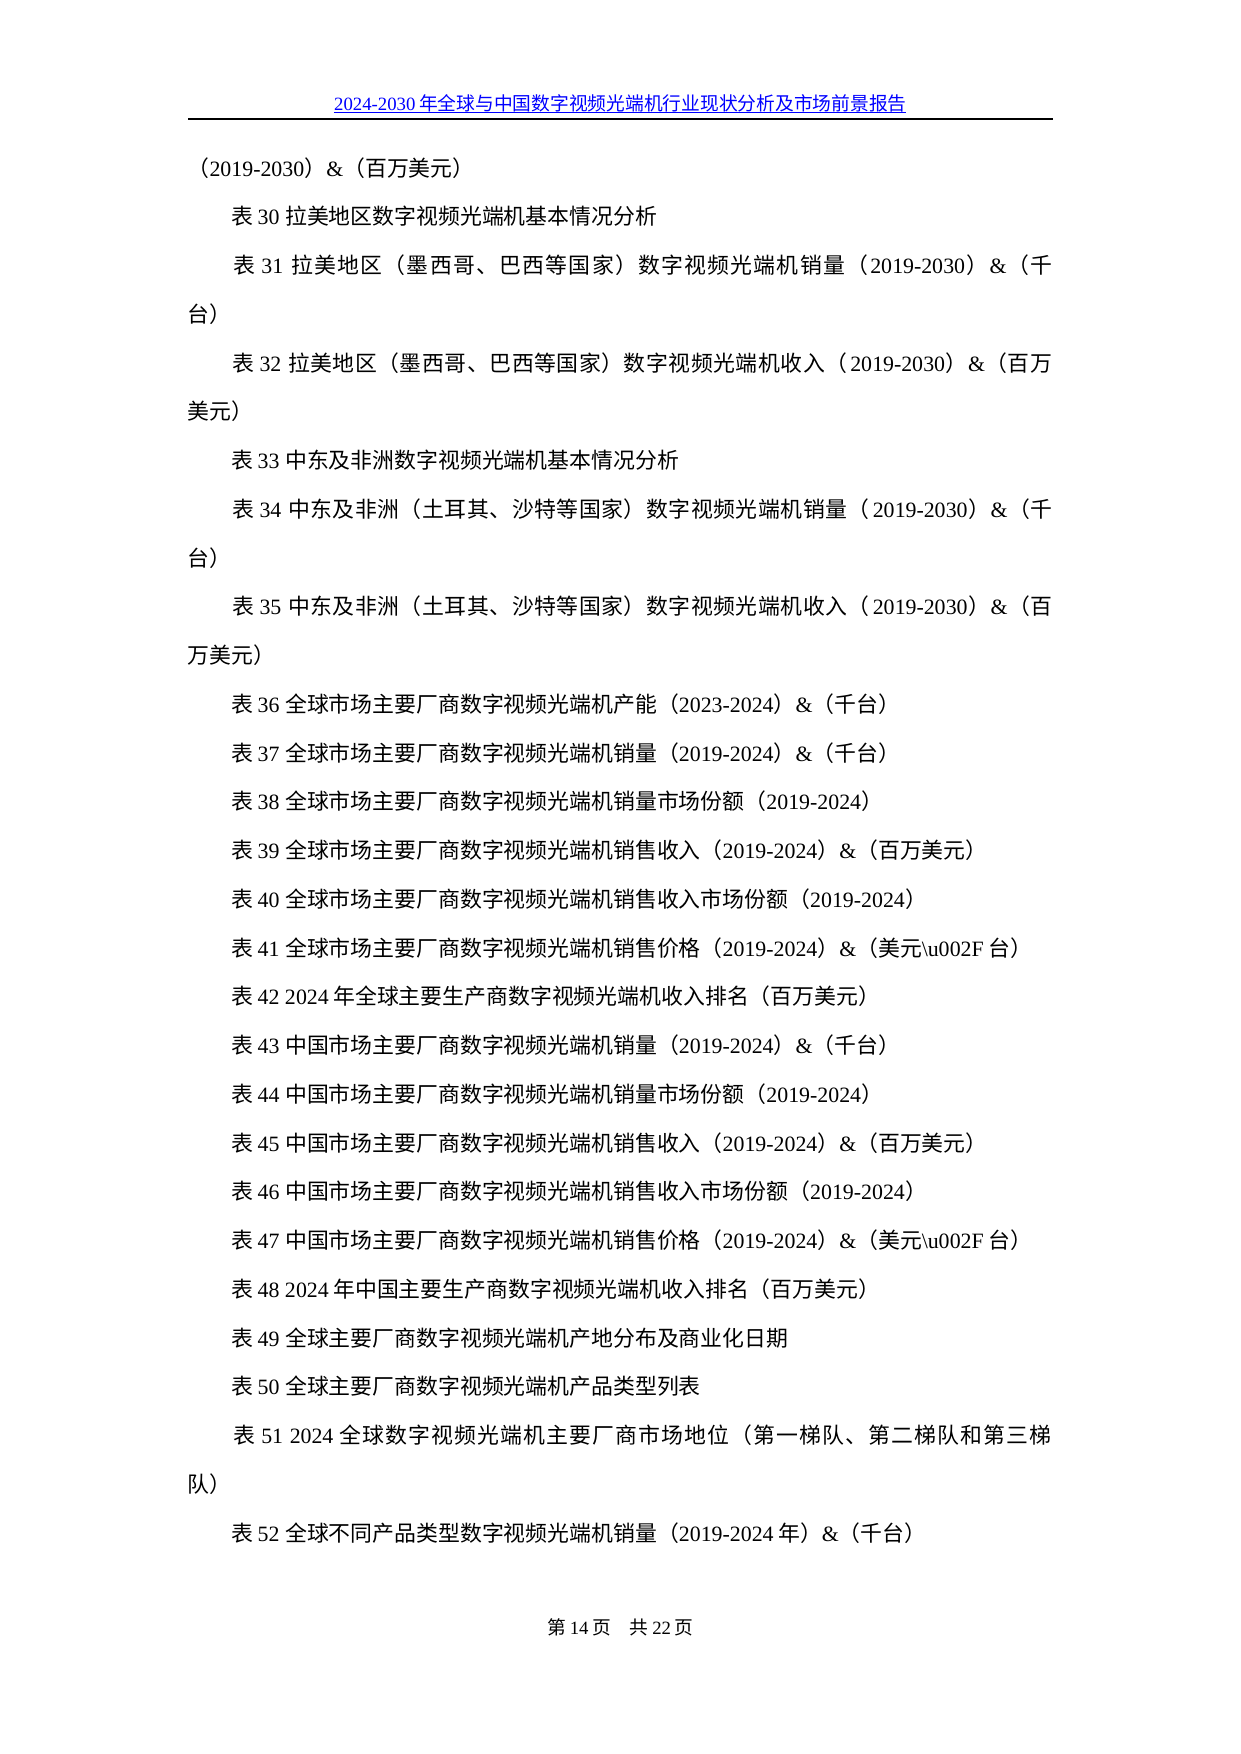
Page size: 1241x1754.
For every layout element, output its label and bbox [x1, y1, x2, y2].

text [187, 150, 1053, 1548]
